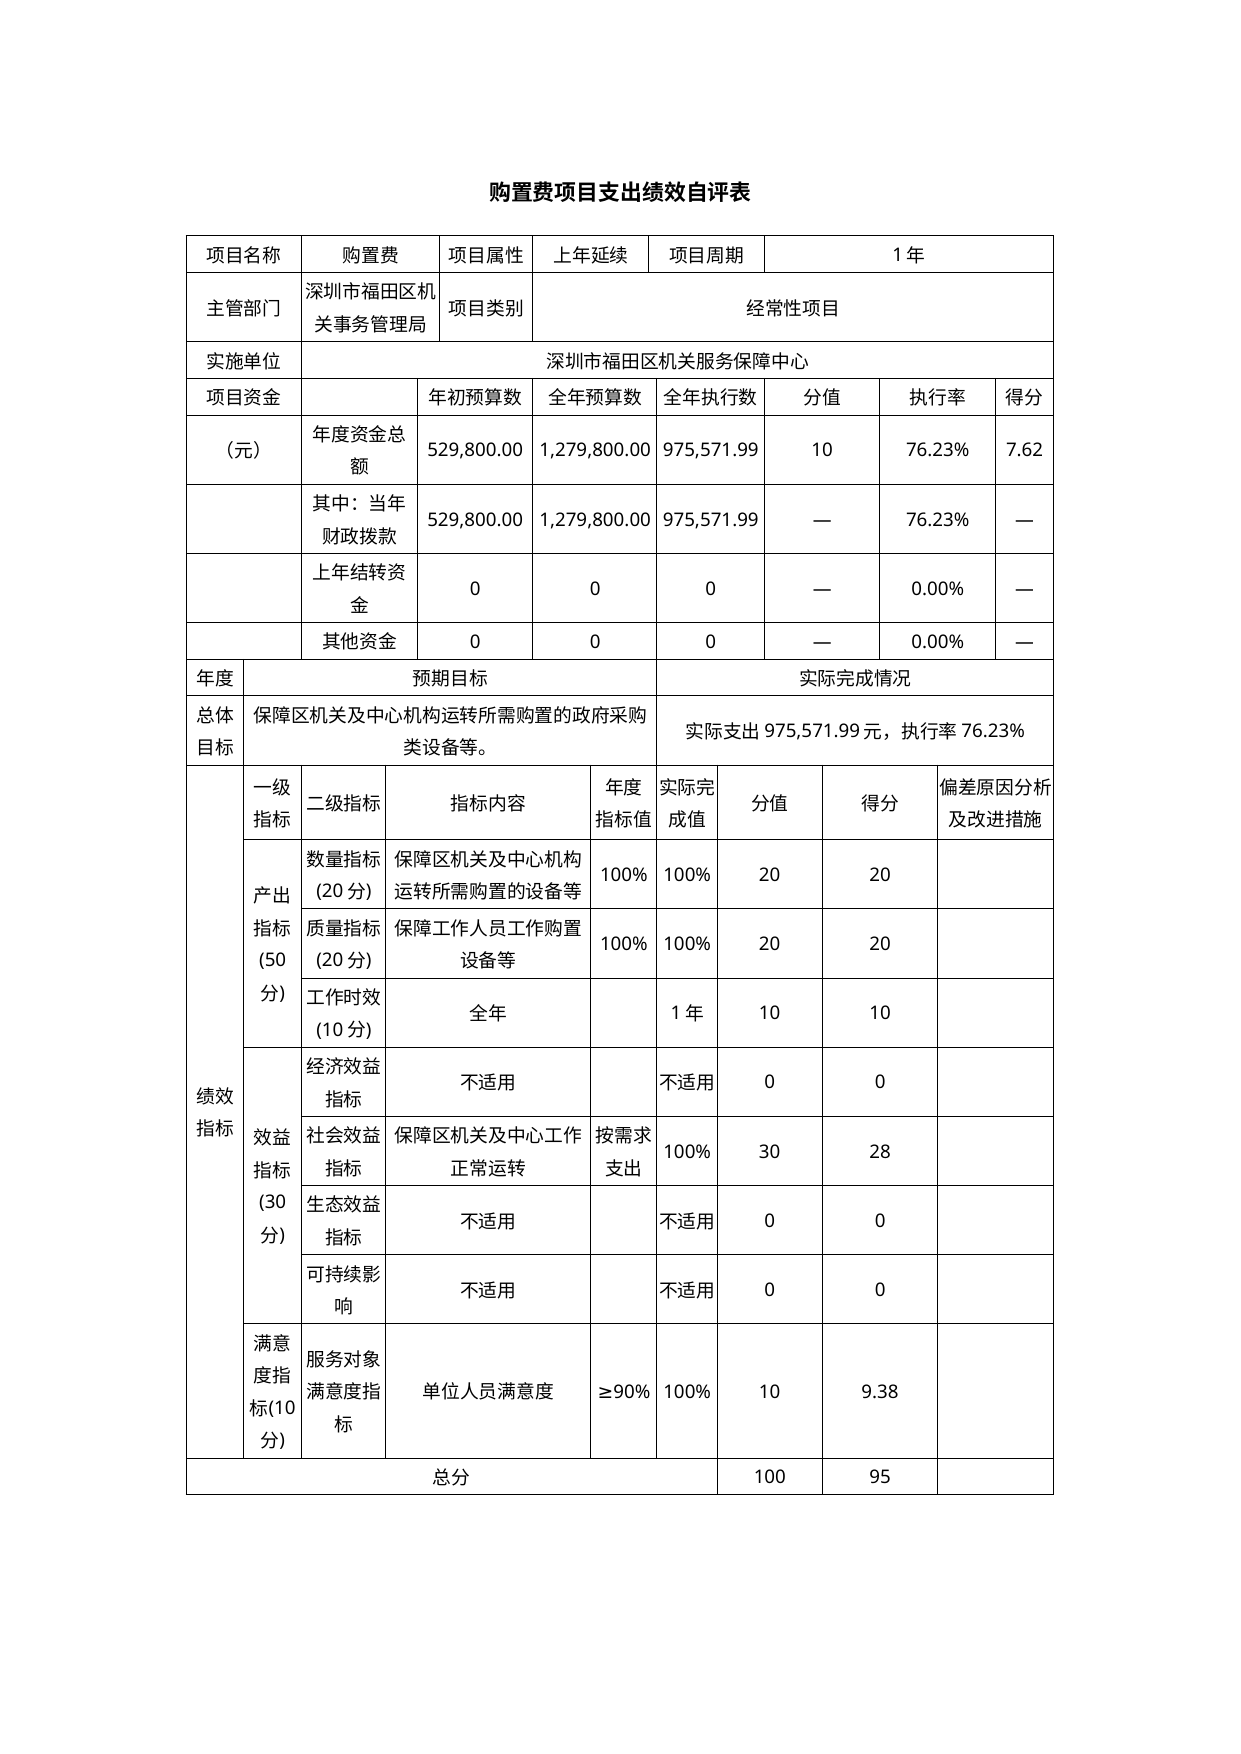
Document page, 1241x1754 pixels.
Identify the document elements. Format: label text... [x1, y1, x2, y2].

table_cell 效益指标(30分) [244, 1048, 301, 1323]
table_cell [938, 1255, 1053, 1323]
table_cell 1,279,800.00 [533, 485, 656, 553]
table_cell 7.62 [996, 416, 1053, 484]
table_cell 生态效益指标 [302, 1186, 385, 1254]
table_cell 二级指标 [302, 766, 385, 839]
table_cell 30 [718, 1117, 822, 1185]
table_cell 深圳市福田区机关服务保障中心 [302, 342, 1053, 378]
table_cell 0 [823, 1048, 937, 1116]
table_cell 76.23% [880, 485, 995, 553]
table_header 项目属性 [440, 236, 532, 272]
table_cell [187, 623, 301, 659]
table_cell 20 [718, 840, 822, 908]
table_cell — [996, 554, 1053, 622]
table_cell [938, 909, 1053, 977]
table_cell 0 [718, 1186, 822, 1254]
table_cell 9.38 [823, 1324, 937, 1457]
table_cell [591, 1186, 656, 1254]
table_cell [302, 379, 417, 414]
table_cell 20 [823, 909, 937, 977]
table_cell 不适用 [386, 1048, 590, 1116]
table_header 购置费 [302, 236, 439, 272]
table_header 1年 [765, 236, 1053, 272]
table_cell 满意度指标(10分) [244, 1324, 301, 1457]
table_cell 0 [718, 1255, 822, 1323]
table_header 上年延续 [533, 236, 648, 272]
table_cell 20 [823, 840, 937, 908]
table_cell 不适用 [386, 1186, 590, 1254]
table_cell 可持续影响 [302, 1255, 385, 1323]
table_cell 保障区机关及中心机构运转所需购置的政府采购类设备等。 [244, 696, 656, 764]
table_cell 95 [823, 1459, 937, 1494]
table_cell 0.00% [880, 554, 995, 622]
table_cell 76.23% [880, 416, 995, 484]
table_cell 529,800.00 [418, 485, 532, 553]
table_cell 项目类别 [440, 273, 532, 341]
table_cell [938, 1324, 1053, 1457]
table_cell 数量指标(20分) [302, 840, 385, 908]
table_cell 上年结转资金 [302, 554, 417, 622]
table_cell 实际完成情况 [657, 660, 1053, 695]
table_header 项目周期 [649, 236, 764, 272]
table_cell 年度 指标值 [591, 766, 656, 839]
table_cell 100% [657, 909, 717, 977]
table_cell 0 [418, 623, 532, 659]
table_cell [591, 979, 656, 1047]
table_cell 100% [657, 1117, 717, 1185]
table_cell 0 [533, 554, 656, 622]
table_cell 10 [718, 979, 822, 1047]
table_cell — [996, 485, 1053, 553]
table_cell （元） [187, 416, 301, 484]
table_cell 0 [657, 623, 764, 659]
table_cell 不适用 [657, 1255, 717, 1323]
table_cell 年度 [187, 660, 243, 695]
table_cell ≥90% [591, 1324, 656, 1457]
table_cell 一级指标 [244, 766, 301, 839]
table_cell 深圳市福田区机关事务管理局 [302, 273, 439, 341]
table_cell [187, 554, 301, 622]
table_cell 社会效益指标 [302, 1117, 385, 1185]
table_cell 10 [823, 979, 937, 1047]
subtitle 购置费项目支出绩效自评表 [187, 174, 1053, 207]
table_cell — [765, 485, 879, 553]
table_cell 0 [823, 1255, 937, 1323]
table_cell 不适用 [657, 1186, 717, 1254]
table_cell 975,571.99 [657, 416, 764, 484]
table_cell 其他资金 [302, 623, 417, 659]
table_cell 经常性项目 [533, 273, 1053, 341]
table_cell 年初预算数 [418, 379, 532, 414]
table_cell 分值 [718, 766, 822, 839]
table_cell [938, 1459, 1053, 1494]
table_cell 100% [657, 840, 717, 908]
table_cell 100% [591, 840, 656, 908]
table_cell [187, 485, 301, 553]
table_cell 100 [718, 1459, 822, 1494]
table_cell 100% [657, 1324, 717, 1457]
table_cell [938, 1186, 1053, 1254]
table_cell 实施单位 [187, 342, 301, 378]
table_cell 100% [591, 909, 656, 977]
table_cell 全年 [386, 979, 590, 1047]
table_cell 得分 [996, 379, 1053, 414]
table_cell — [996, 623, 1053, 659]
table_cell [591, 1048, 656, 1116]
table_cell 0 [533, 623, 656, 659]
table_cell 0 [657, 554, 764, 622]
table_cell 总分 [187, 1459, 717, 1494]
table_cell 项目资金 [187, 379, 301, 414]
table_cell 10 [718, 1324, 822, 1457]
table_cell 执行率 [880, 379, 995, 414]
table_cell 偏差原因分析及改进措施 [938, 766, 1053, 839]
table_cell 预期目标 [244, 660, 656, 695]
table_cell 单位人员满意度 [386, 1324, 590, 1457]
table_cell 实际完成值 [657, 766, 717, 839]
table_cell 全年执行数 [657, 379, 764, 414]
table_cell 保障工作人员工作购置设备等 [386, 909, 590, 977]
table_cell 20 [718, 909, 822, 977]
table_cell [938, 840, 1053, 908]
table_cell 指标内容 [386, 766, 590, 839]
table_header 项目名称 [187, 236, 301, 272]
table_cell 10 [765, 416, 879, 484]
table_cell 不适用 [657, 1048, 717, 1116]
table_cell 主管部门 [187, 273, 301, 341]
table_cell 0.00% [880, 623, 995, 659]
table_cell 0 [418, 554, 532, 622]
table_cell 保障区机关及中心工作正常运转 [386, 1117, 590, 1185]
table_cell 质量指标(20分) [302, 909, 385, 977]
table_cell — [765, 554, 879, 622]
table_cell [938, 1117, 1053, 1185]
table_cell 不适用 [386, 1255, 590, 1323]
table_cell 得分 [823, 766, 937, 839]
table_cell 年度资金总额 [302, 416, 417, 484]
table_cell 全年预算数 [533, 379, 656, 414]
table_cell 0 [823, 1186, 937, 1254]
table_cell 工作时效(10分) [302, 979, 385, 1047]
table_cell 1,279,800.00 [533, 416, 656, 484]
table_cell 服务对象满意度指标 [302, 1324, 385, 1457]
table_cell [591, 1255, 656, 1323]
table_cell [938, 1048, 1053, 1116]
table_cell 28 [823, 1117, 937, 1185]
table_cell 绩效指标 [187, 766, 243, 1457]
table_cell 975,571.99 [657, 485, 764, 553]
table_cell 总体目标 [187, 696, 243, 764]
table_cell 经济效益指标 [302, 1048, 385, 1116]
table_cell [938, 979, 1053, 1047]
table_cell 529,800.00 [418, 416, 532, 484]
table_cell 保障区机关及中心机构运转所需购置的设备等 [386, 840, 590, 908]
table_cell 1年 [657, 979, 717, 1047]
table_cell 其中：当年财政拨款 [302, 485, 417, 553]
table_cell 按需求支出 [591, 1117, 656, 1185]
table_cell 产出指标(50分) [244, 840, 301, 1047]
table_cell — [765, 623, 879, 659]
table_cell 实际支出975,571.99元，执行率76.23% [657, 696, 1053, 764]
table_cell 分值 [765, 379, 879, 414]
table_cell 0 [718, 1048, 822, 1116]
